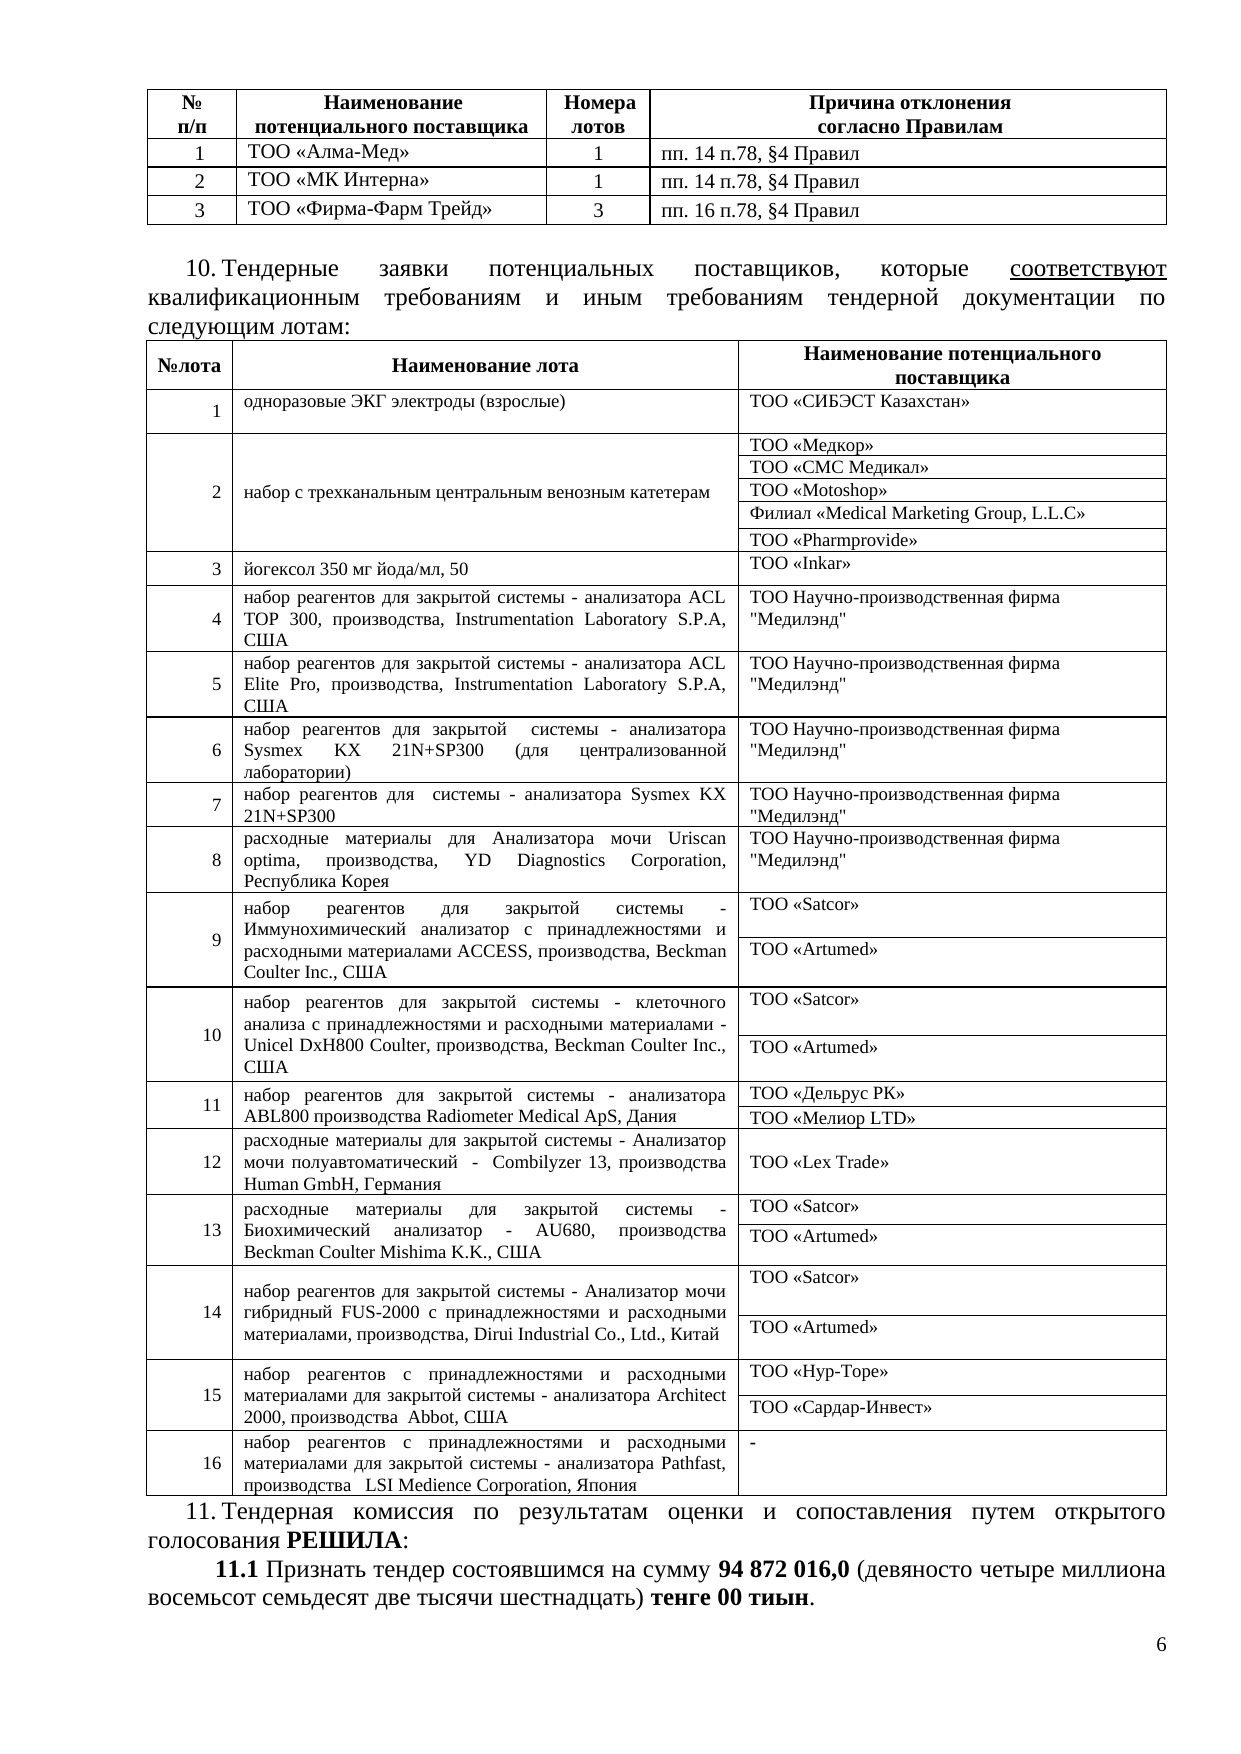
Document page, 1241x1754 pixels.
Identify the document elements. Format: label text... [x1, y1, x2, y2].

table_cell ТОО «Satcor» [739, 1266, 1166, 1315]
table_cell набор реагентов для системы - анализатора Sysmex KX 21N+SP300 [233, 783, 738, 826]
table_cell 7 [147, 783, 232, 826]
text 11.1 Признать тендер состоявшимся на сумму 94 872 016,0 (девяносто четыре миллиона восемьсот семьдесят две тысячи шестнадцать) тенге 00 тиын. [148, 1554, 1167, 1611]
table_header Причина отклонения согласно Правилам [651, 90, 1166, 138]
table_cell ТОО «МК Интерна» [237, 168, 546, 195]
table_cell 5 [147, 652, 232, 716]
table_cell ТОО «Lex Trade» [739, 1129, 1166, 1194]
table_cell ТОО «Сардар-Инвест» [739, 1396, 1166, 1429]
table_cell 1 [147, 390, 232, 433]
table_cell набор реагентов для закрытой системы - анализатора ABL800 производства Radiometer Medical ApS, Дания [233, 1082, 738, 1128]
table_cell - [739, 1431, 1166, 1495]
table_cell ТОО «Алма-Мед» [237, 139, 546, 166]
table_cell ТОО «Artumed» [739, 938, 1166, 986]
table_cell расходные материалы для Анализатора мочи Uriscan optima, производства, YD Diagnostics Corporation, Республика Корея [233, 827, 738, 892]
table_cell ТОО Научно-производственная фирма "Медилэнд" [739, 586, 1166, 651]
table_cell набор реагентов для закрытой системы - Иммунохимический анализатор с принадлежностями и расходными материалами ACCESS, производства, Beckman Coulter Inc., США [233, 893, 738, 986]
table_cell ТОО «Artumed» [739, 1225, 1166, 1264]
table_cell 4 [147, 586, 232, 651]
table_cell пп. 16 п.78, §4 Правил [651, 196, 1166, 223]
table_cell ТОО «СМС Медикал» [739, 456, 1166, 478]
table_header Наименование лота [233, 341, 738, 389]
table_cell 3 [148, 196, 236, 223]
table_cell расходные материалы для закрытой системы - Биохимический анализатор - AU680, производства Beckman Coulter Mishima K.K., США [233, 1195, 738, 1264]
table_cell пп. 14 п.78, §4 Правил [651, 139, 1166, 166]
table_header №лота [147, 341, 232, 389]
table_header Наименование потенциального поставщика [739, 341, 1166, 389]
table_cell 9 [147, 893, 232, 986]
table_cell 2 [148, 168, 236, 195]
table_cell расходные материалы для закрытой системы - Анализатор мочи полуавтоматический - Combilyzer 13, производства Human GmbH, Германия [233, 1129, 738, 1194]
table_cell 1 [148, 139, 236, 166]
table_cell 3 [547, 196, 649, 223]
table_cell ТОО «Satcor» [739, 1195, 1166, 1224]
table_cell 3 [147, 552, 232, 585]
table_cell 10 [147, 988, 232, 1081]
table_cell 1 [547, 168, 649, 195]
table_cell пп. 14 п.78, §4 Правил [651, 168, 1166, 195]
table_cell набор с трехканальным центральным венозным катетерам [233, 434, 738, 551]
table_cell 1 [547, 139, 649, 166]
table_cell Филиал «Medical Marketing Group, L.L.C» [739, 502, 1166, 528]
table_cell ТОО «Медкор» [739, 434, 1166, 455]
table_cell 6 [147, 718, 232, 782]
table_cell ТОО Научно-производственная фирма "Медилэнд" [739, 827, 1166, 892]
list Тендерная комиссия по результатам оценки и сопоставления путем открытого голосования РЕШИЛА: [148, 1496, 1167, 1554]
table_cell набор реагентов для закрытой системы - Анализатор мочи гибридный FUS-2000 с принадлежностями и расходными материалами, производства, Dirui Industrial Co., Ltd., Китай [233, 1266, 738, 1359]
table_cell ТОО Научно-производственная фирма "Медилэнд" [739, 783, 1166, 826]
table_cell ТОО «Artumed» [739, 1036, 1166, 1081]
table_cell 14 [147, 1266, 232, 1359]
table_cell ТОО «Satcor» [739, 988, 1166, 1035]
table_cell ТОО Научно-производственная фирма "Медилэнд" [739, 718, 1166, 782]
table_cell ТОО «Дельрус РК» [739, 1082, 1166, 1106]
table_cell ТОО «Мелиор LTD» [739, 1107, 1166, 1128]
table_cell ТОО Научно-производственная фирма "Медилэнд" [739, 652, 1166, 716]
table_cell 11 [147, 1082, 232, 1128]
table_cell 2 [147, 434, 232, 551]
table_cell йогексол 350 мг йода/мл, 50 [233, 552, 738, 585]
table_cell одноразовые ЭКГ электроды (взрослые) [233, 390, 738, 433]
table_cell ТОО «Pharmprovide» [739, 529, 1166, 551]
table_cell 13 [147, 1195, 232, 1264]
table_cell ТОО «Artumed» [739, 1316, 1166, 1359]
table_cell ТОО «Motoshop» [739, 479, 1166, 501]
table_header Наименование потенциального поставщика [237, 90, 546, 138]
table_cell ТОО «Inkar» [739, 552, 1166, 585]
table_cell набор реагентов для закрытой системы - анализатора Sysmex KX 21N+SP300 (для централизованной лаборатории) [233, 718, 738, 782]
table_cell набор реагентов для закрытой системы - анализатора ACL Elite Pro, производства, Instrumentation Laboratory S.P.A, США [233, 652, 738, 716]
table_cell 16 [147, 1431, 232, 1495]
table_cell ТОО «Фирма-Фарм Трейд» [237, 196, 546, 223]
table_cell набор реагентов с принадлежностями и расходными материалами для закрытой системы - анализатора Architect 2000, производства Abbot, США [233, 1360, 738, 1429]
table_cell ТОО «СИБЭСТ Казахстан» [739, 390, 1166, 433]
table_cell 12 [147, 1129, 232, 1194]
table_cell набор реагентов для закрытой системы - анализатора ACL TOP 300, производства, Instrumentation Laboratory S.P.A, США [233, 586, 738, 651]
table_header Номера лотов [547, 90, 649, 138]
table_header № п/п [148, 90, 236, 138]
list Тендерные заявки потенциальных поставщиков, которые соответствуют квалификационным требованиям и иным требованиям тендерной документации по следующим лотам: [148, 253, 1167, 339]
table_cell ТОО «Нур-Торе» [739, 1360, 1166, 1395]
table_cell ТОО «Satcor» [739, 893, 1166, 937]
table_cell набор реагентов с принадлежностями и расходными материалами для закрытой системы - анализатора Pathfast, производства LSI Medience Corporation, Япония [233, 1431, 738, 1495]
table_cell 15 [147, 1360, 232, 1429]
table_cell набор реагентов для закрытой системы - клеточного анализа с принадлежностями и расходными материалами - Unicel DxH800 Coulter, производства, Beckman Coulter Inc., США [233, 988, 738, 1081]
table_cell 8 [147, 827, 232, 892]
